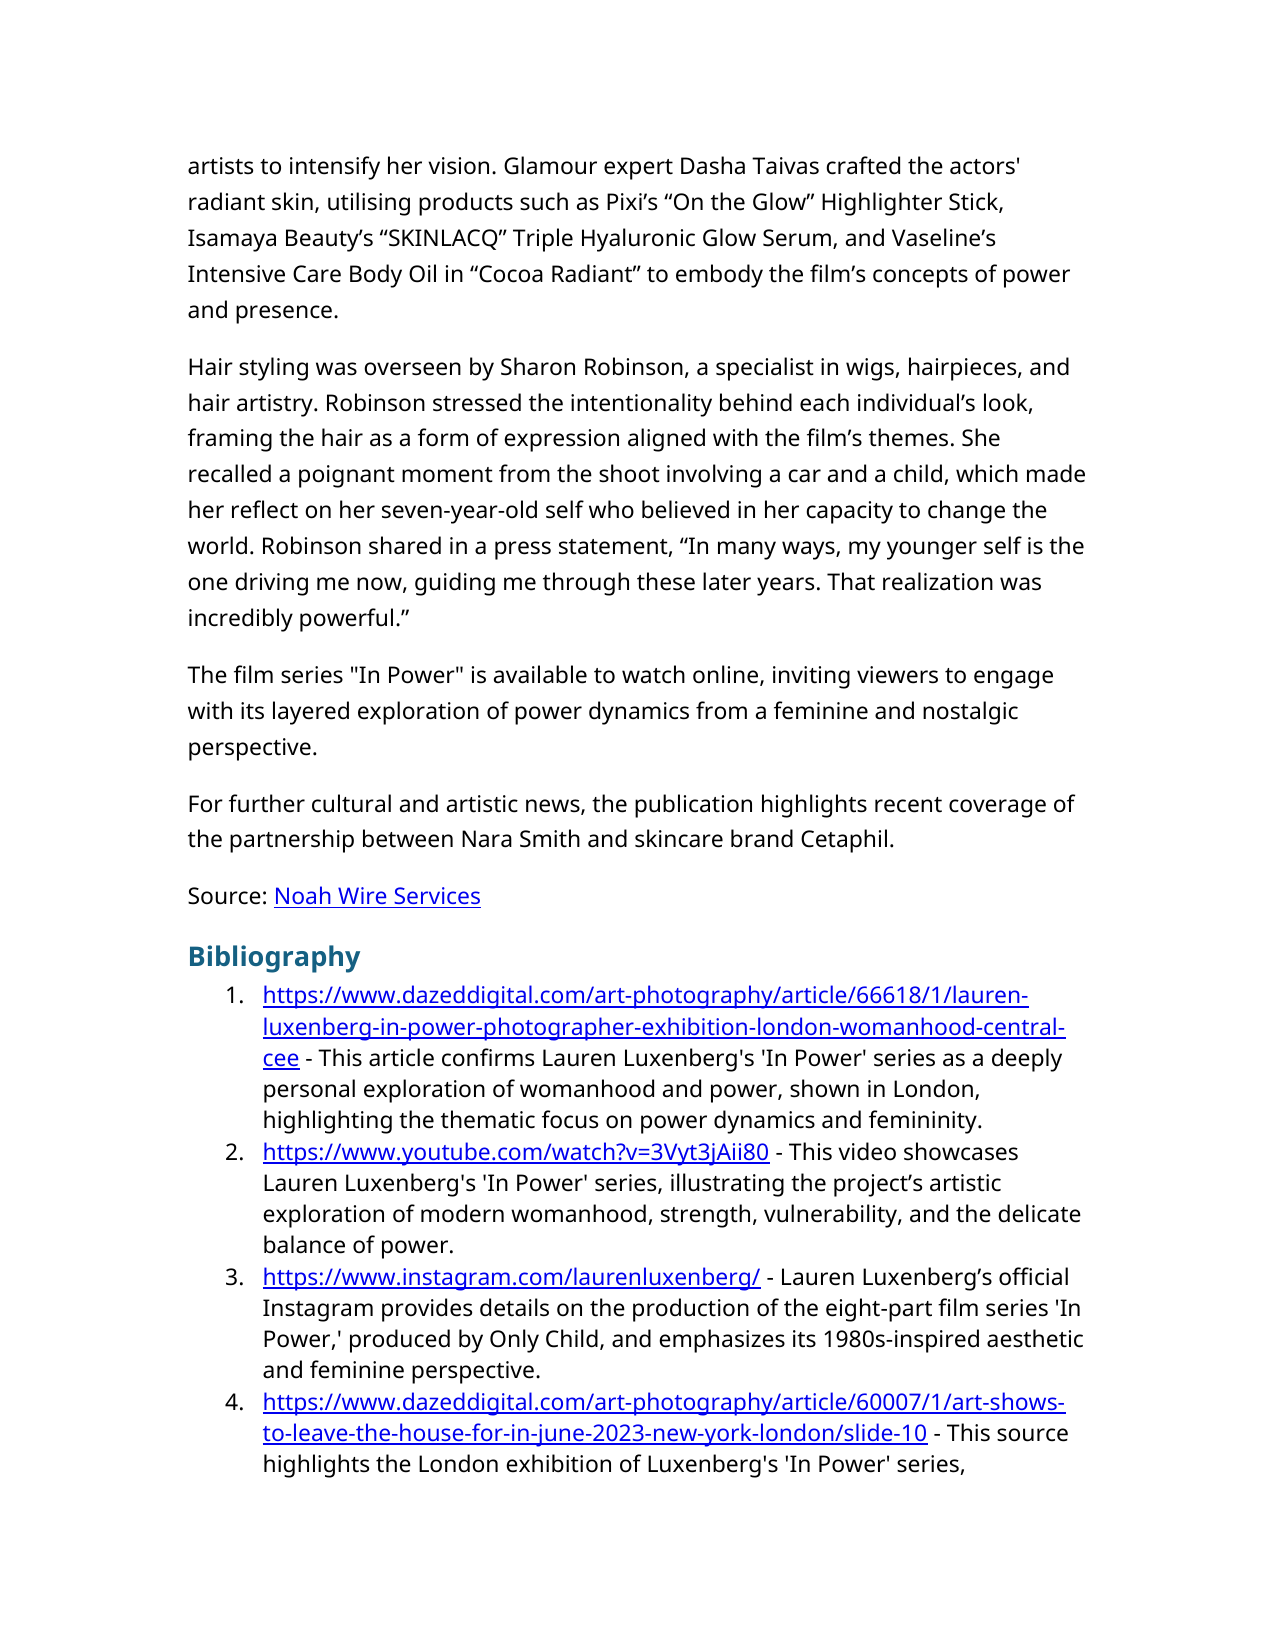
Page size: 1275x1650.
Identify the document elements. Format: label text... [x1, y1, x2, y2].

list https://www.instagram.com/laurenluxenberg/ - Lauren Luxenberg’s official Instagram provides details on the production of the eight-part film series 'In Power,' produced by Only Child, and emphasizes its 1980s-inspired aesthetic and feminine perspective. [225, 1261, 1087, 1386]
list https://www.youtube.com/watch?v=3Vyt3jAii80 - This video showcases Lauren Luxenberg's 'In Power' series, illustrating the project’s artistic exploration of modern womanhood, strength, vulnerability, and the delicate balance of power. [225, 1136, 1087, 1261]
text The film series "In Power" is available to watch online, inviting viewers to engage with its layered exploration of power dynamics from a feminine and nostalgic perspective. [187, 659, 1087, 762]
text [187, 150, 1087, 325]
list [225, 1386, 1087, 1479]
subtitle Bibliography [187, 937, 1087, 974]
list https://www.dazeddigital.com/art-photography/article/66618/1/lauren-luxenberg-in-power-photographer-exhibition-london-womanhood-central-cee - This article confirms Lauren Luxenberg's 'In Power' series as a deeply personal exploration of womanhood and power, shown in London, highlighting the thematic focus on power dynamics and femininity. [225, 979, 1087, 1136]
text Source: Noah Wire Services [187, 880, 1087, 911]
text For further cultural and artistic news, the publication highlights recent coverage of the partnership between Nara Smith and skincare brand Cetaphil. [187, 787, 1087, 855]
text Hair styling was overseen by Sharon Robinson, a specialist in wigs, hairpieces, and hair artistry. Robinson stressed the intentionality behind each individual’s look, framing the hair as a form of expression aligned with the film’s themes. She recalled a poignant moment from the shoot involving a car and a child, which made her reflect on her seven-year-old self who believed in her capacity to change the world. Robinson shared in a press statement, “In many ways, my younger self is the one driving me now, guiding me through these later years. That realization was incredibly powerful.” [187, 351, 1087, 633]
